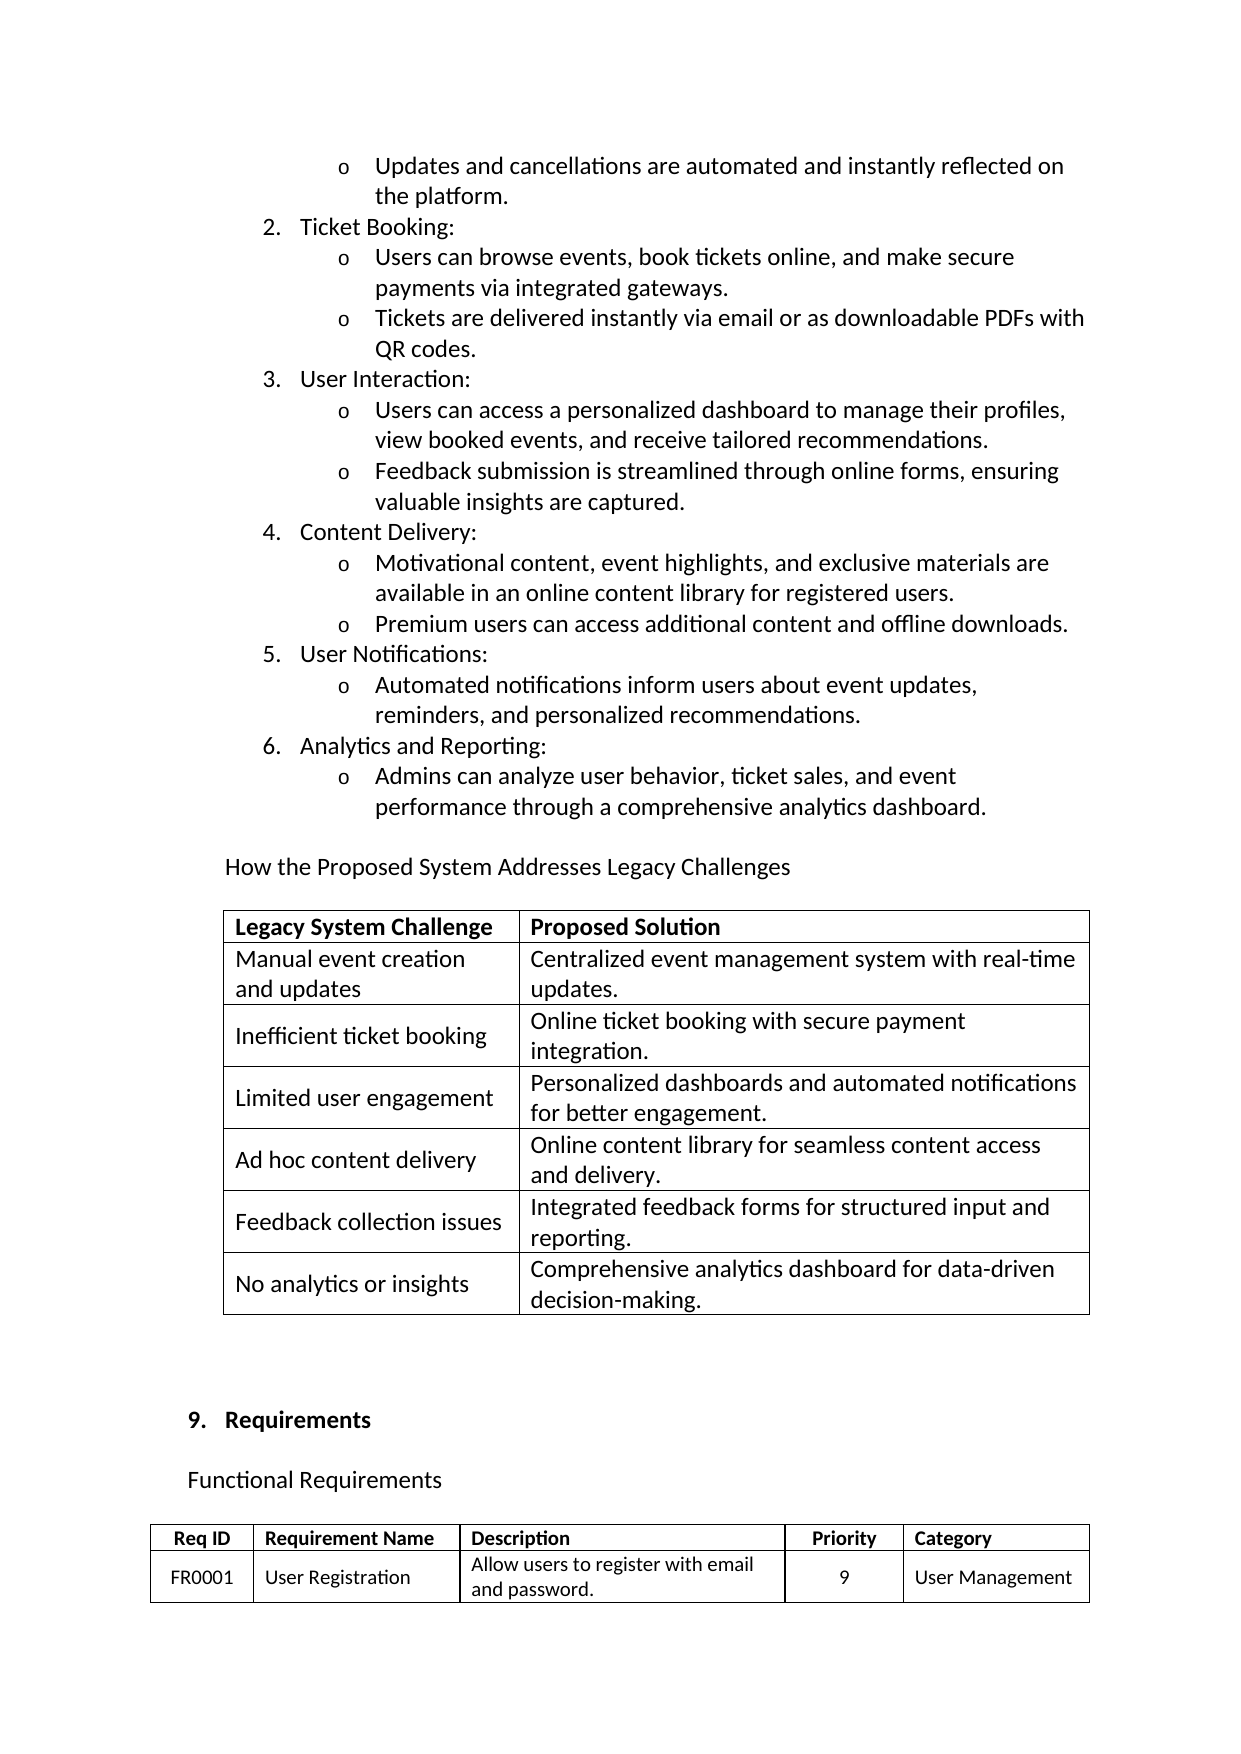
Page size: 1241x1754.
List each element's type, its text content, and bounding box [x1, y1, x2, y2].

table_header Category [904, 1525, 1089, 1550]
list Requirements [187, 1404, 1090, 1435]
table_cell FR0001 [151, 1551, 253, 1602]
table_cell Inefficient ticket booking [224, 1005, 519, 1066]
text Functional Requirements [187, 1464, 1090, 1494]
table_header Proposed Solution [520, 911, 1089, 942]
table_header Requirement Name [254, 1525, 459, 1550]
list Motivational content, event highlights, and exclusive materials are available in an online content library for registered users. [337, 547, 1090, 608]
list Tickets are delivered instantly via email or as downloadable PDFs with QR codes. [337, 303, 1090, 364]
table_cell 9 [786, 1551, 903, 1602]
list Feedback submission is streamlined through online forms, ensuring valuable insights are captured. [337, 455, 1090, 516]
table_header Priority [786, 1525, 903, 1550]
table_cell Centralized event management system with real-time updates. [520, 943, 1089, 1004]
list Automated notifications inform users about event updates, reminders, and personalized recommendations. [337, 669, 1090, 730]
table_header Legacy System Challenge [224, 911, 519, 942]
table_cell User Registration [254, 1551, 459, 1602]
list User Notifications: [262, 638, 1090, 669]
list Ticket Booking: [262, 211, 1090, 242]
list Premium users can access additional content and offline downloads. [337, 608, 1090, 638]
table_header Req ID [151, 1525, 253, 1550]
table_header Description [461, 1525, 784, 1550]
table_cell Ad hoc content delivery [224, 1129, 519, 1190]
table_cell Manual event creation and updates [224, 943, 519, 1004]
list Content Delivery: [262, 516, 1090, 547]
table_cell Comprehensive analytics dashboard for data-driven decision-making. [520, 1253, 1089, 1314]
list Updates and cancellations are automated and instantly reflected on the platform. [337, 150, 1090, 211]
list Analytics and Reporting: [262, 730, 1090, 760]
table_cell Allow users to register with email and password. [461, 1551, 784, 1602]
list Users can access a personalized dashboard to manage their profiles, view booked events, and receive tailored recommendations. [337, 394, 1090, 455]
list How the Proposed System Addresses Legacy Challenges [225, 851, 1090, 881]
table_cell Feedback collection issues [224, 1191, 519, 1252]
list Admins can analyze user behavior, ticket sales, and event performance through a comprehensive analytics dashboard. [337, 760, 1090, 821]
table_cell No analytics or insights [224, 1253, 519, 1314]
list User Interaction: [262, 364, 1090, 394]
table_cell Integrated feedback forms for structured input and reporting. [520, 1191, 1089, 1252]
table_cell Personalized dashboards and automated notifications for better engagement. [520, 1067, 1089, 1128]
table_cell Online content library for seamless content access and delivery. [520, 1129, 1089, 1190]
table_cell Online ticket booking with secure payment integration. [520, 1005, 1089, 1066]
list Users can browse events, book tickets online, and make secure payments via integrated gateways. [337, 242, 1090, 303]
table_cell Limited user engagement [224, 1067, 519, 1128]
table_cell User Management [904, 1551, 1089, 1602]
